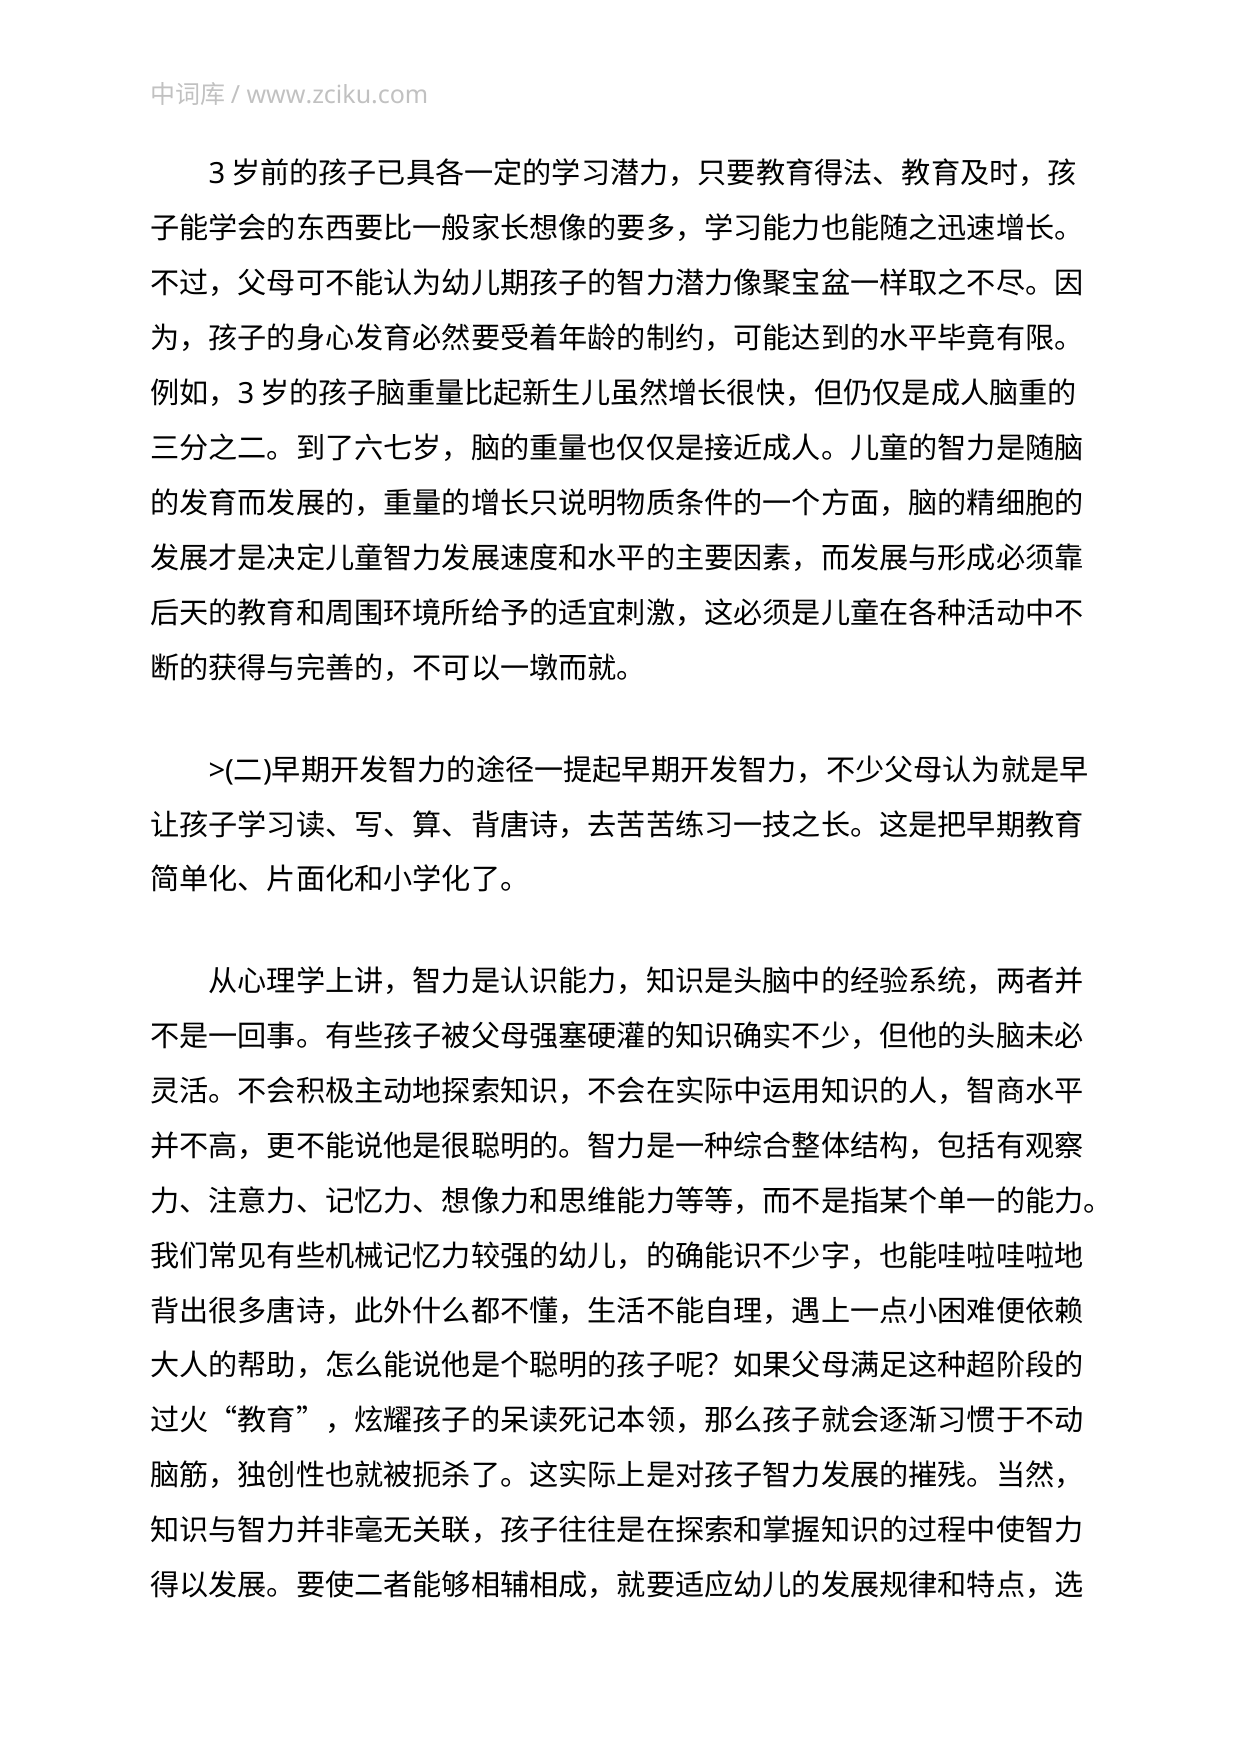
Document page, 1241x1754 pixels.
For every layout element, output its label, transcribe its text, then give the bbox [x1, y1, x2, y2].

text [150, 958, 1090, 1604]
text >(二)早期开发智力的途径一提起早期开发智力，不少父母认为就是早让孩子学习读、写、算、背唐诗，去苦苦练习一技之长。这是把早期教育简单化、片面化和小学化了。 [150, 746, 1090, 898]
text 3岁前的孩子已具各一定的学习潜力，只要教育得法、教育及时，孩子能学会的东西要比一般家长想像的要多，学习能力也能随之迅速增长。不过，父母可不能认为幼儿期孩子的智力潜力像聚宝盆一样取之不尽。因为，孩子的身心发育必然要受着年龄的制约，可能达到的水平毕竟有限。例如，3岁的孩子脑重量比起新生儿虽然增长很快，但仍仅是成人脑重的三分之二。到了六七岁，脑的重量也仅仅是接近成人。儿童的智力是随脑的发育而发展的，重量的增长只说明物质条件的一个方面，脑的精细胞的发展才是决定儿童智力发展速度和水平的主要因素，而发展与形成必须靠后天的教育和周围环境所给予的适宜刺激，这必须是儿童在各种活动中不断的获得与完善的，不可以一墩而就。 [150, 150, 1090, 687]
